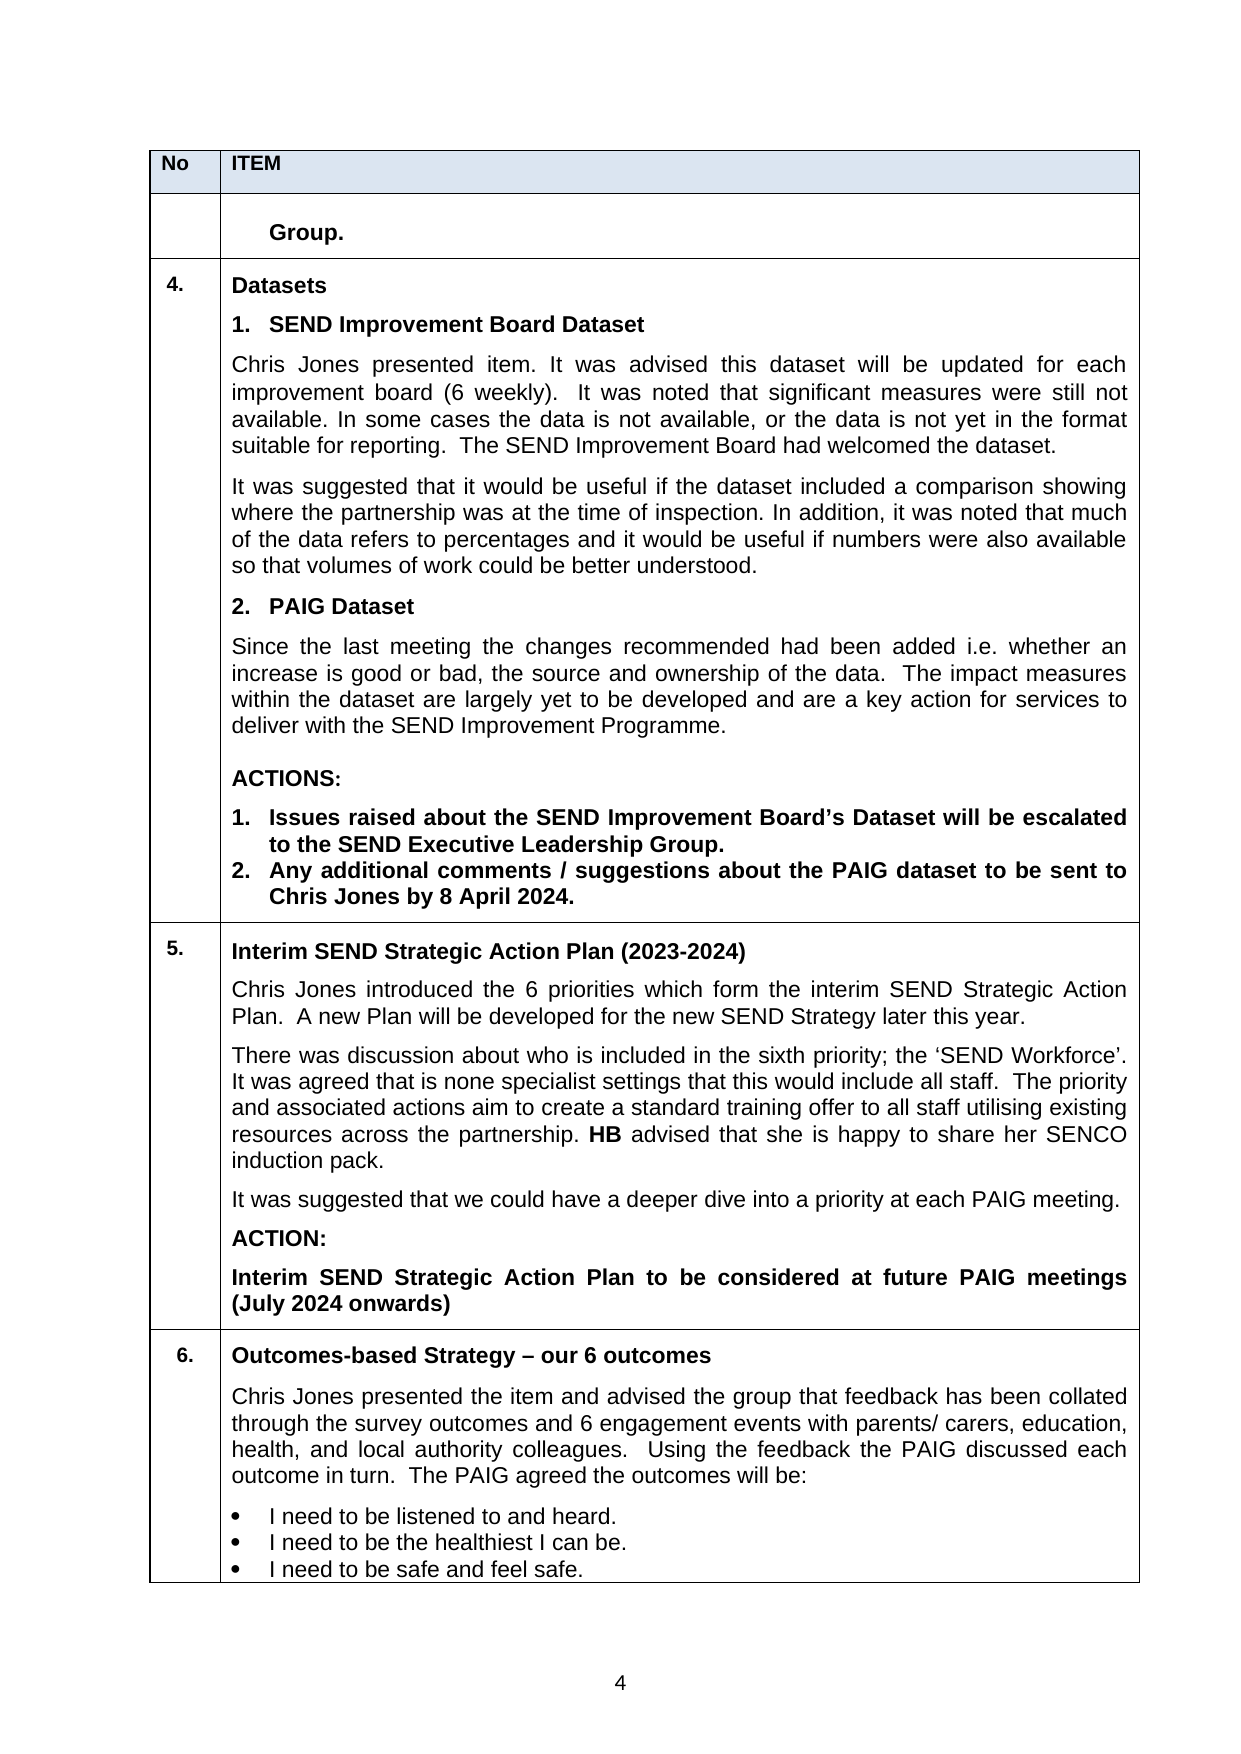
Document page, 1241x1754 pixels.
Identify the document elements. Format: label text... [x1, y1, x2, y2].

table_cell [151, 259, 220, 922]
table_cell [151, 923, 220, 1329]
table_header ITEM [221, 151, 1139, 193]
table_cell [221, 1330, 1139, 1582]
table_header No [151, 151, 220, 193]
table_cell Datasets SEND Improvement Board Dataset Chris Jones presented item. It was advised this dataset will be updated for each improvement board (6 weekly). It was noted that significant measures were still not available. In some cases the data is not available, or the data is not yet in the format suitable for reporting. The SEND Improvement Board had welcomed the dataset. It was suggested that it would be useful if the dataset included a comparison showing where the partnership was at the time of inspection. In addition, it was noted that much of the data refers to percentages and it would be useful if numbers were also available so that volumes of work could be better understood. PAIG Dataset Since the last meeting the changes recommended had been added i.e. whether an increase is good or bad, the source and ownership of the data. The impact measures within the dataset are largely yet to be developed and are a key action for services to deliver with the SEND Improvement Programme. ACTIONS: Issues raised about the SEND Improvement Board’s Dataset will be escalated to the SEND Executive Leadership Group. Any additional comments / suggestions about the PAIG dataset to be sent to Chris Jones by 8 April 2024. [221, 259, 1139, 922]
table_cell Interim SEND Strategic Action Plan (2023-2024) Chris Jones introduced the 6 priorities which form the interim SEND Strategic Action Plan. A new Plan will be developed for the new SEND Strategy later this year. There was discussion about who is included in the sixth priority; the ‘SEND Workforce’. It was agreed that is none specialist settings that this would include all staff. The priority and associated actions aim to create a standard training offer to all staff utilising existing resources across the partnership. HB advised that she is happy to share her SENCO induction pack. It was suggested that we could have a deeper dive into a priority at each PAIG meeting. ACTION: Interim SEND Strategic Action Plan to be considered at future PAIG meetings (July 2024 onwards) [221, 923, 1139, 1329]
table_cell 6. [151, 1330, 220, 1582]
table_cell [151, 194, 220, 258]
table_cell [221, 194, 1139, 258]
